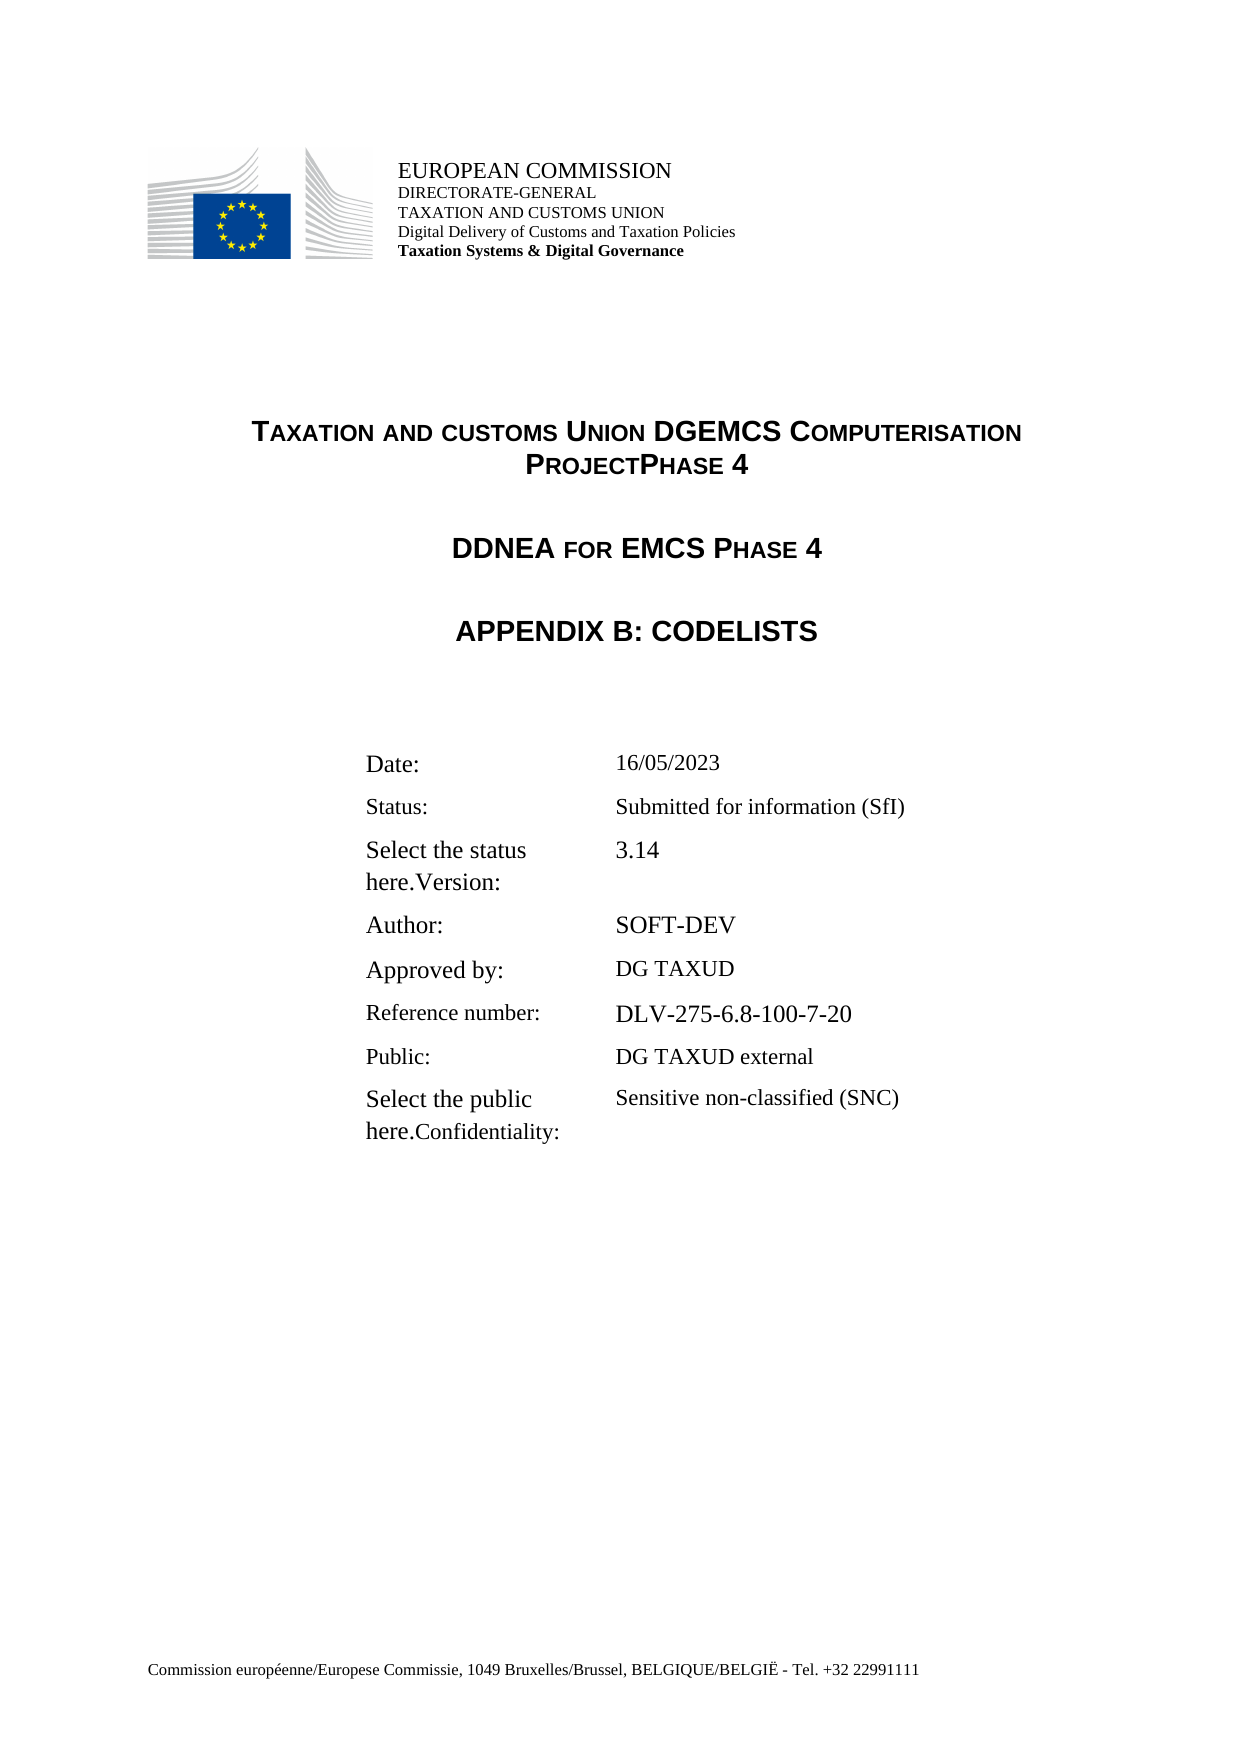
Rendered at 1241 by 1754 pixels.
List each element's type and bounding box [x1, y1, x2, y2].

picture [147, 147, 373, 259]
